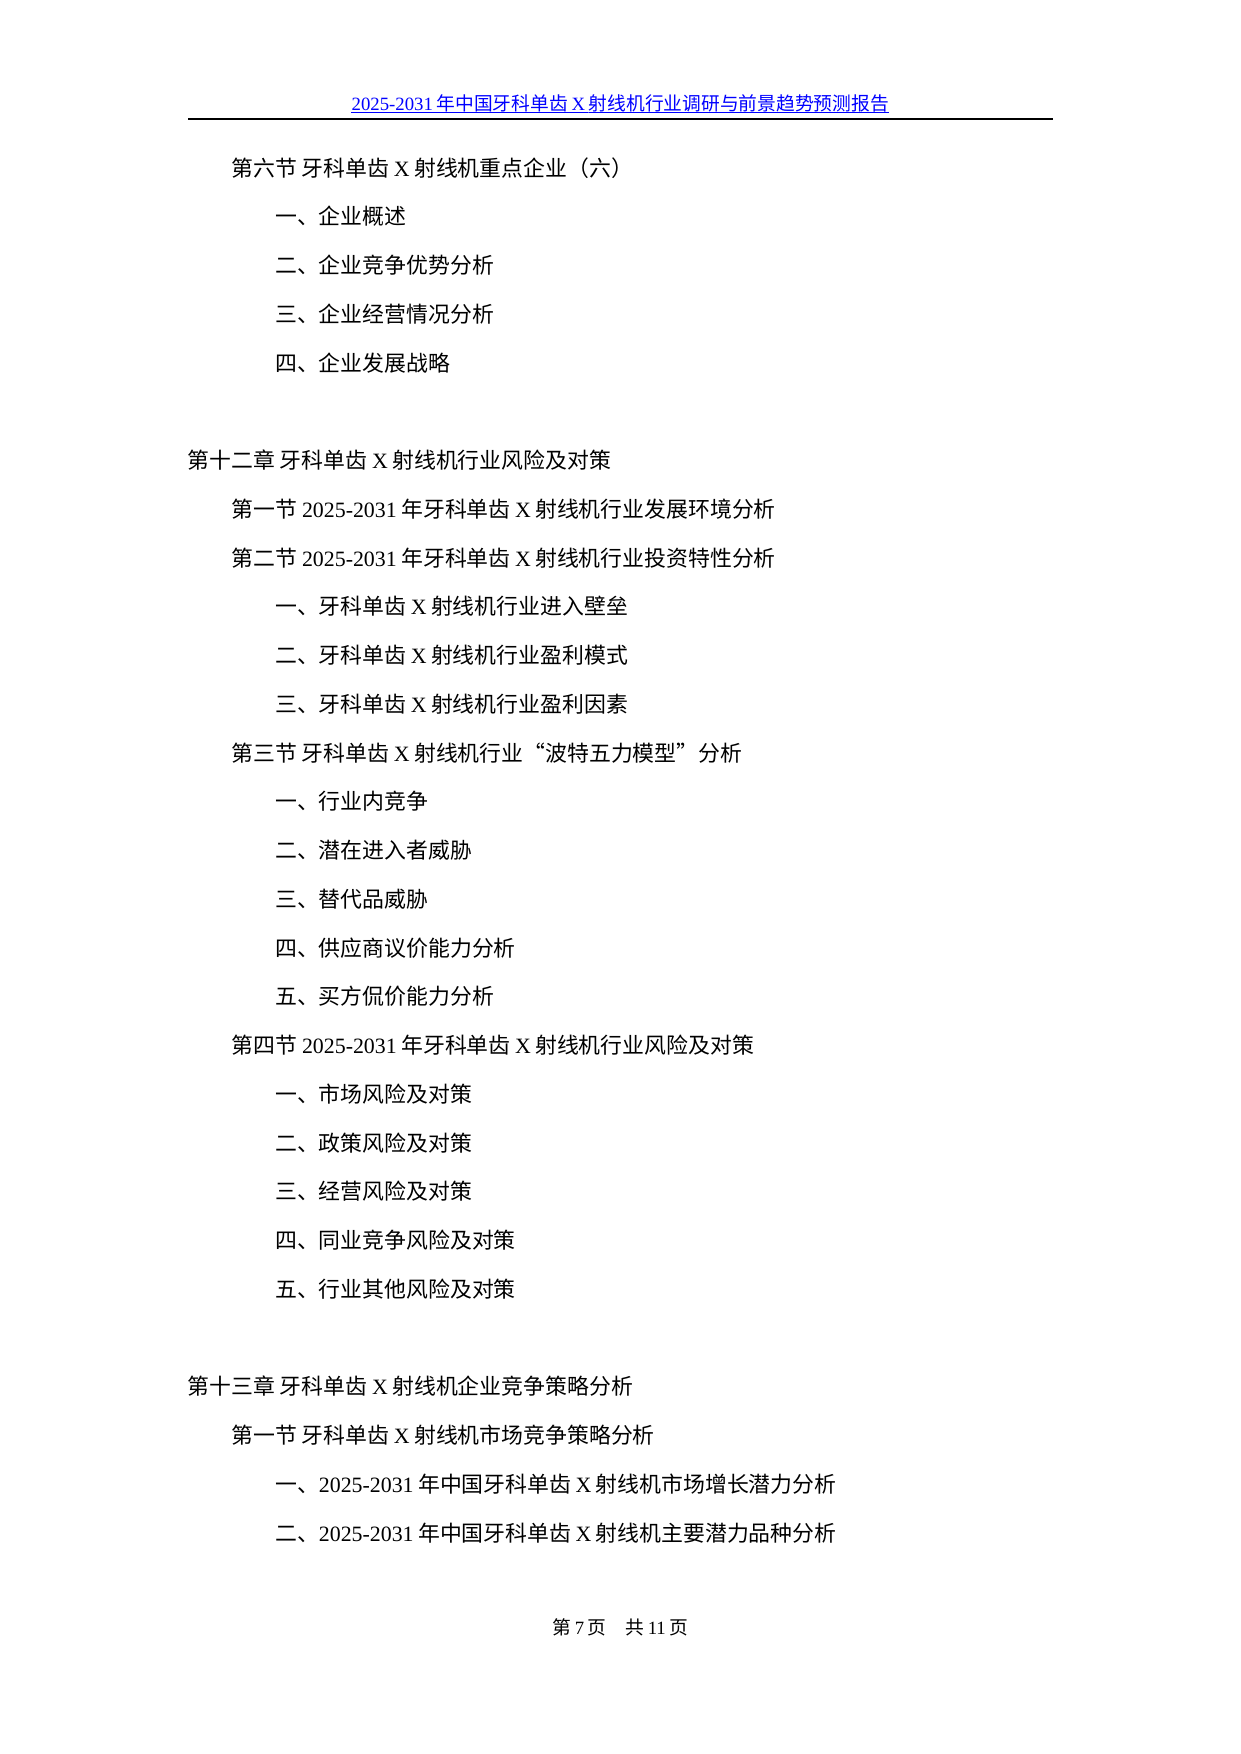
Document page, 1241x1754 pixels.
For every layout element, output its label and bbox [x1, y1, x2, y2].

text [187, 150, 1053, 1548]
